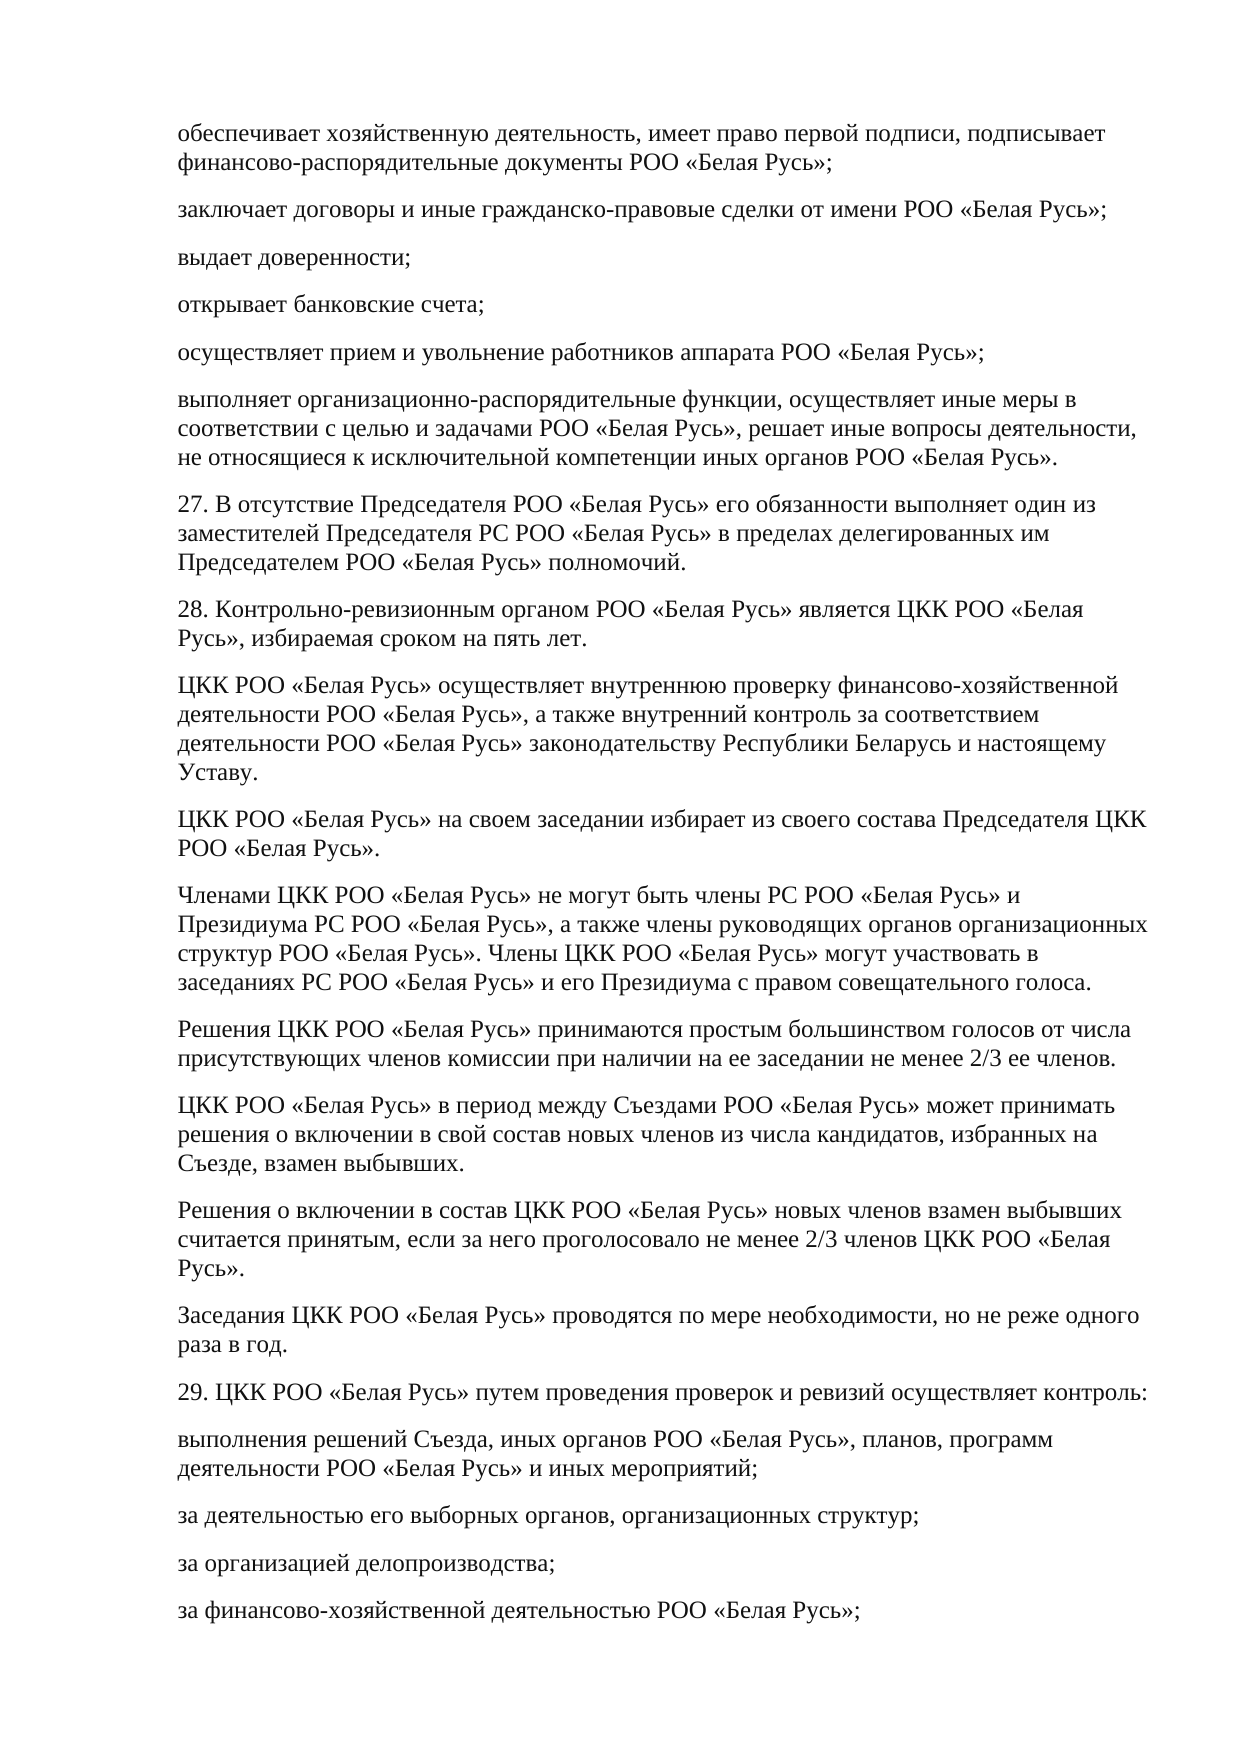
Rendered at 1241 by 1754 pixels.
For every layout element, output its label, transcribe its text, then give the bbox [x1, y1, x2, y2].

text Заседания ЦКК РОО «Белая Русь» проводятся по мере необходимости, но не реже одного раза в год. [177, 1301, 1152, 1358]
text выполнения решений Съезда, иных органов РОО «Белая Русь», планов, программ деятельности РОО «Белая Русь» и иных мероприятий; [177, 1424, 1152, 1482]
text открывает банковские счета; [177, 289, 1152, 318]
text выдает доверенности; [177, 242, 1152, 271]
text ЦКК РОО «Белая Русь» в период между Съездами РОО «Белая Русь» может принимать решения о включении в свой состав новых членов из числа кандидатов, избранных на Съезде, взамен выбывших. [177, 1091, 1152, 1177]
text обеспечивает хозяйственную деятельность, имеет право первой подписи, подписывает финансово-распорядительные документы РОО «Белая Русь»; [177, 118, 1152, 176]
text 29. ЦКК РОО «Белая Русь» путем проведения проверок и ревизий осуществляет контроль: [177, 1377, 1152, 1406]
text ЦКК РОО «Белая Русь» на своем заседании избирает из своего состава Председателя ЦКК РОО «Белая Русь». [177, 804, 1152, 862]
text 27. В отсутствие Председателя РОО «Белая Русь» его обязанности выполняет один из заместителей Председателя РС РОО «Белая Русь» в пределах делегированных им Председателем РОО «Белая Русь» полномочий. [177, 489, 1152, 576]
text заключает договоры и иные гражданско-правовые сделки от имени РОО «Белая Русь»; [177, 194, 1152, 223]
text за организацией делопроизводства; [177, 1548, 1152, 1577]
text Решения ЦКК РОО «Белая Русь» принимаются простым большинством голосов от числа присутствующих членов комиссии при наличии на ее заседании не менее 2/3 ее членов. [177, 1014, 1152, 1072]
text выполняет организационно-распорядительные функции, осуществляет иные меры в соответствии с целью и задачами РОО «Белая Русь», решает иные вопросы деятельности, не относящиеся к исключительной компетенции иных органов РОО «Белая Русь». [177, 384, 1152, 471]
text 28. Контрольно-ревизионным органом РОО «Белая Русь» является ЦКК РОО «Белая Русь», избираемая сроком на пять лет. [177, 594, 1152, 652]
text за финансово-хозяйственной деятельностью РОО «Белая Русь»; [177, 1596, 1152, 1624]
text Членами ЦКК РОО «Белая Русь» не могут быть члены РС РОО «Белая Русь» и Президиума РС РОО «Белая Русь», а также члены руководящих органов организационных структур РОО «Белая Русь». Члены ЦКК РОО «Белая Русь» могут участвовать в заседаниях РС РОО «Белая Русь» и его Президиума с правом совещательного голоса. [177, 881, 1152, 996]
text Решения о включении в состав ЦКК РОО «Белая Русь» новых членов взамен выбывших считается принятым, если за него проголосовало не менее 2/3 членов ЦКК РОО «Белая Русь». [177, 1196, 1152, 1282]
text ЦКК РОО «Белая Русь» осуществляет внутреннюю проверку финансово-хозяйственной деятельности РОО «Белая Русь», а также внутренний контроль за соответствием деятельности РОО «Белая Русь» законодательству Республики Беларусь и настоящему Уставу. [177, 671, 1152, 786]
text осуществляет прием и увольнение работников аппарата РОО «Белая Русь»; [177, 337, 1152, 366]
text за деятельностью его выборных органов, организационных структур; [177, 1501, 1152, 1529]
